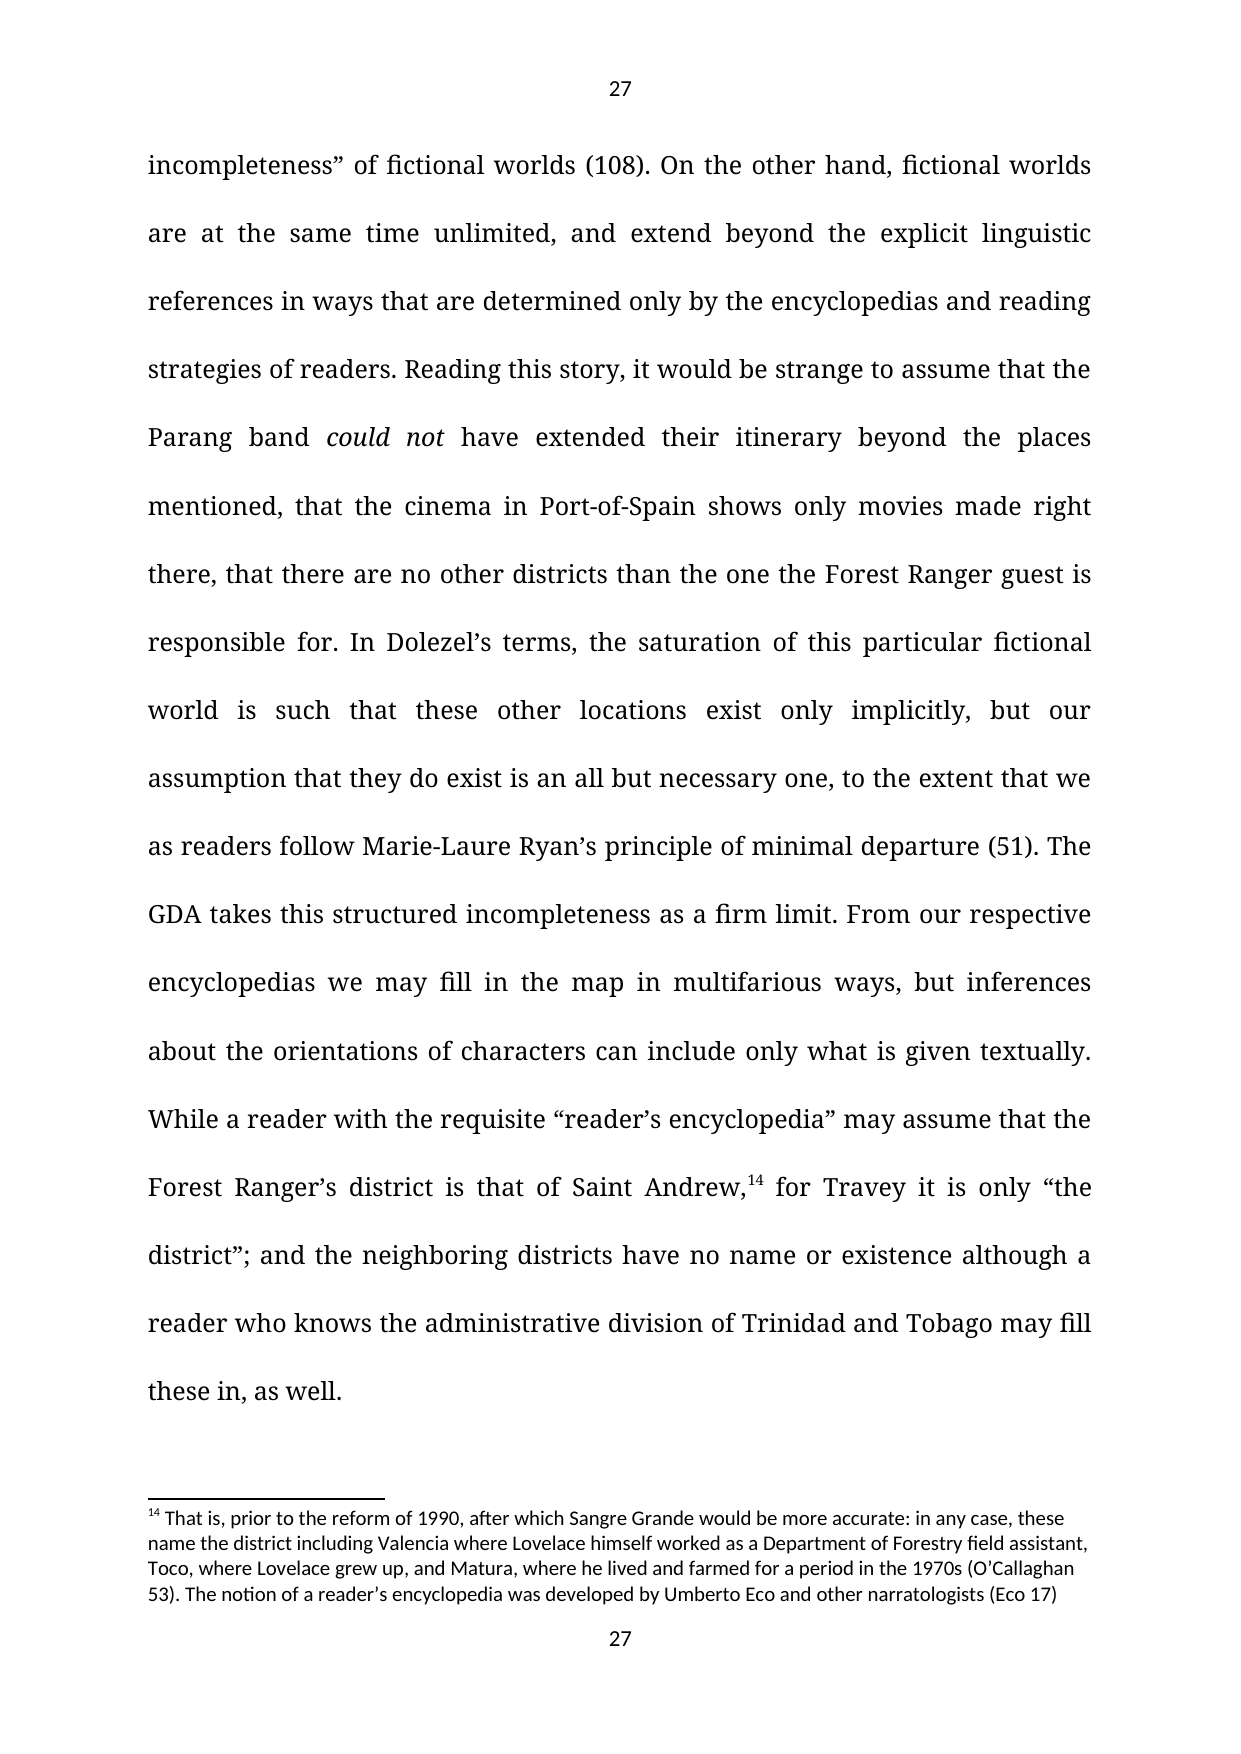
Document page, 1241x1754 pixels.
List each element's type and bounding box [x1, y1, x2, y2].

text [148, 148, 1093, 1408]
